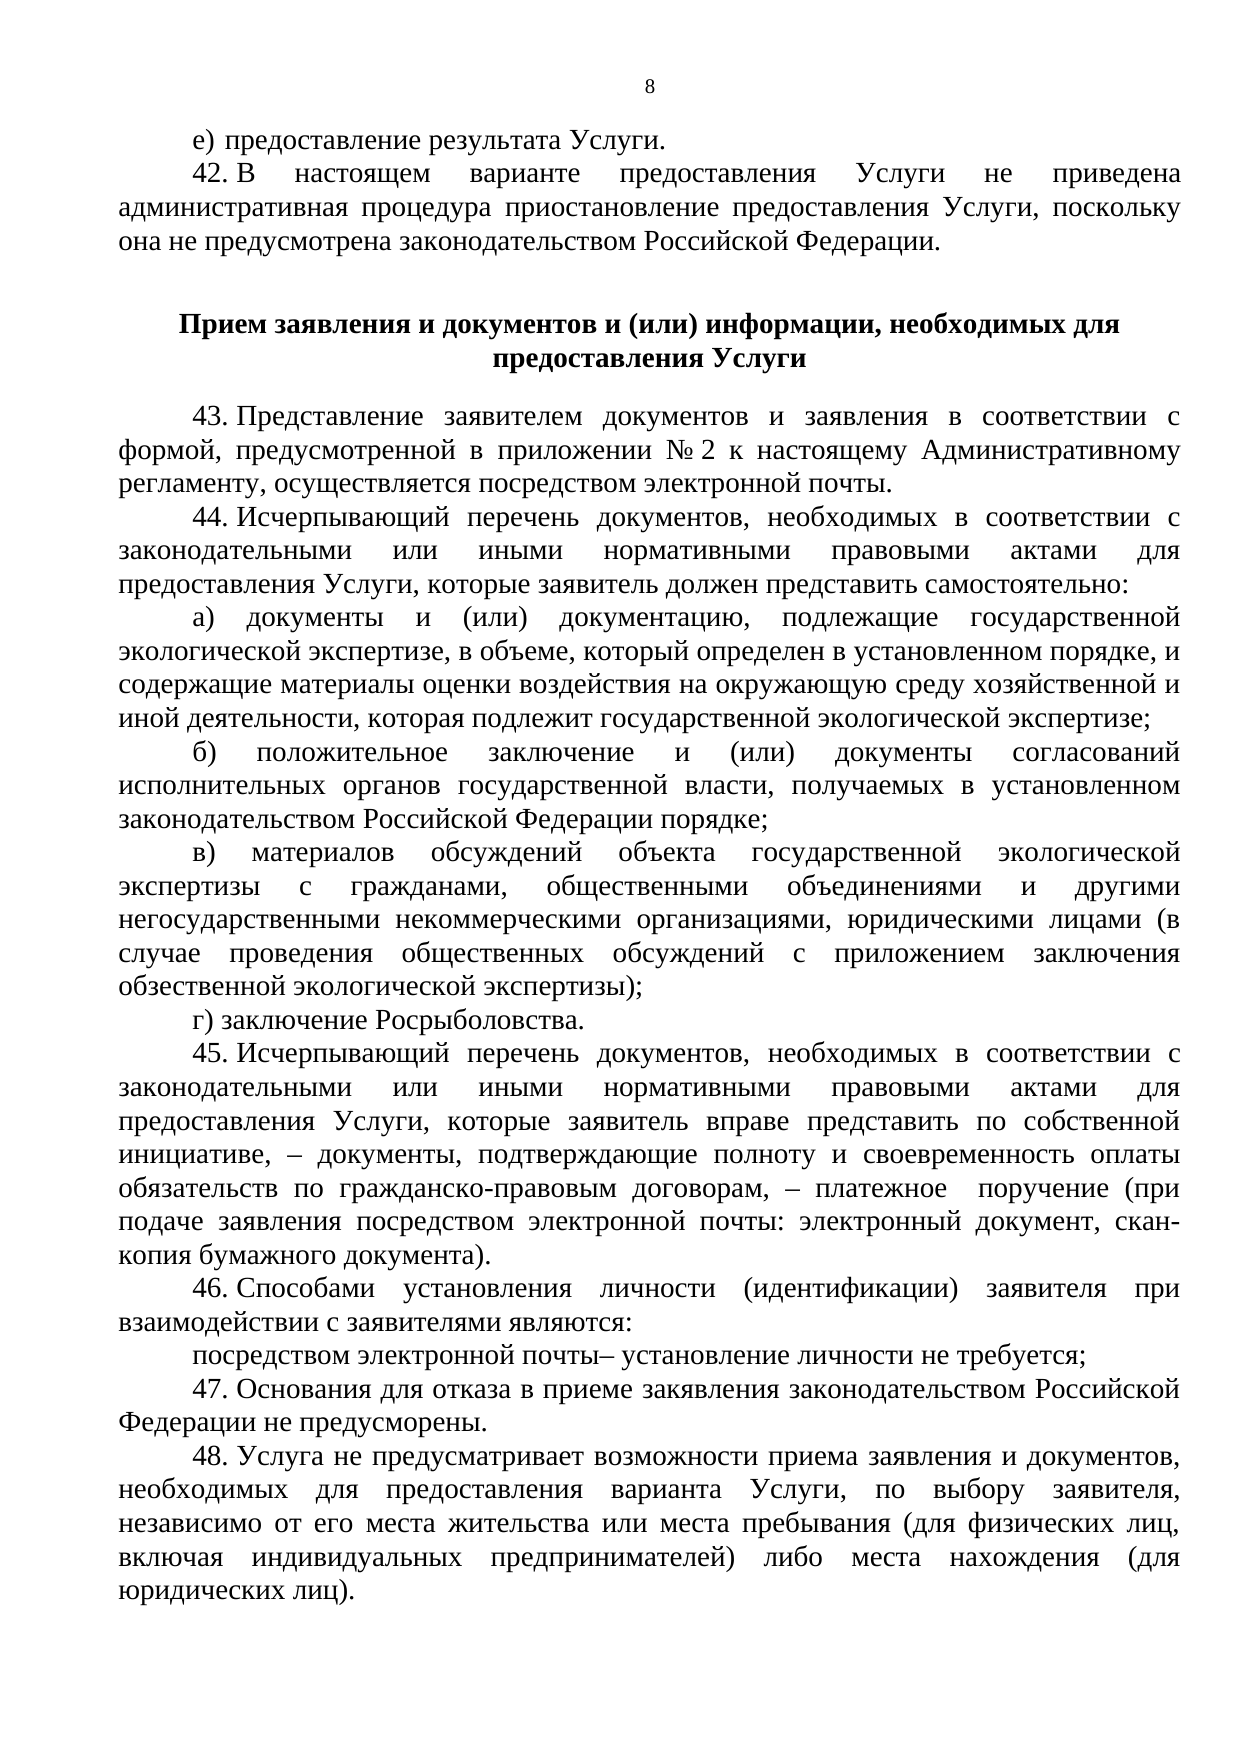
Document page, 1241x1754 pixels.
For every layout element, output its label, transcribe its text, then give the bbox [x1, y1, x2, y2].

text Прием заявления и документов и (или) информации, необходимых для предоставления Услуги [118, 306, 1181, 373]
list Представление заявителем документов и заявления в соответствии с формой, предусмотренной в приложении № 2 к настоящему Административному регламенту, осуществляется посредством электронной почты. [118, 398, 1181, 499]
text а) документы и (или) документацию, подлежащие государственной экологической экспертизе, в объеме, который определен в установленном порядке, и содержащие материалы оценки воздействия на окружающую среду хозяйственной и иной деятельности, которая подлежит государственной экологической экспертизе; [118, 599, 1181, 734]
text г) заключение Росрыболовства. [118, 1002, 1181, 1036]
text в) материалов обсуждений объекта государственной экологической экспертизы с гражданами, общественными объединениями и другими негосударственными некоммерческими организациями, юридическими лицами (в случае проведения общественных обсуждений с приложением заключения обзественной экологической экспертизы); [118, 834, 1181, 1002]
text б) положительное заключение и (или) документы согласований исполнительных органов государственной власти, получаемых в установленном законодательством Российской Федерации порядке; [118, 734, 1181, 834]
text посредством электронной почты– установление личности не требуется; [192, 1337, 1181, 1371]
list Исчерпывающий перечень документов, необходимых в соответствии с законодательными или иными нормативными правовыми актами для предоставления Услуги, которые заявитель должен представить самостоятельно: [118, 499, 1181, 599]
list предоставление результата Услуги. [118, 122, 1181, 156]
list Исчерпывающий перечень документов, необходимых в соответствии с законодательными или иными нормативными правовыми актами для предоставления Услуги, которые заявитель вправе представить по собственной инициативе, – документы, подтверждающие полноту и своевременность оплаты обязательств по гражданско-правовым договорам, – платежное поручение (при подаче заявления посредством электронной почты: электронный документ, скан-копия бумажного документа). [118, 1036, 1181, 1270]
list Основания для отказа в приеме закявления законодательством Российской Федерации не предусморены. [118, 1371, 1181, 1438]
list Услуга не предусматривает возможности приема заявления и документов, необходимых для предоставления варианта Услуги, по выбору заявителя, независимо от его места жительства или места пребывания (для физических лиц, включая индивидуальных предпринимателей) либо места нахождения (для юридических лиц). [118, 1438, 1181, 1606]
list Способами установления личности (идентификации) заявителя при взаимодействии с заявителями являются: [118, 1270, 1181, 1337]
list В настоящем варианте предоставления Услуги не приведена административная процедура приостановление предоставления Услуги, поскольку она не предусмотрена законодательством Российской Федерации. [118, 156, 1181, 256]
